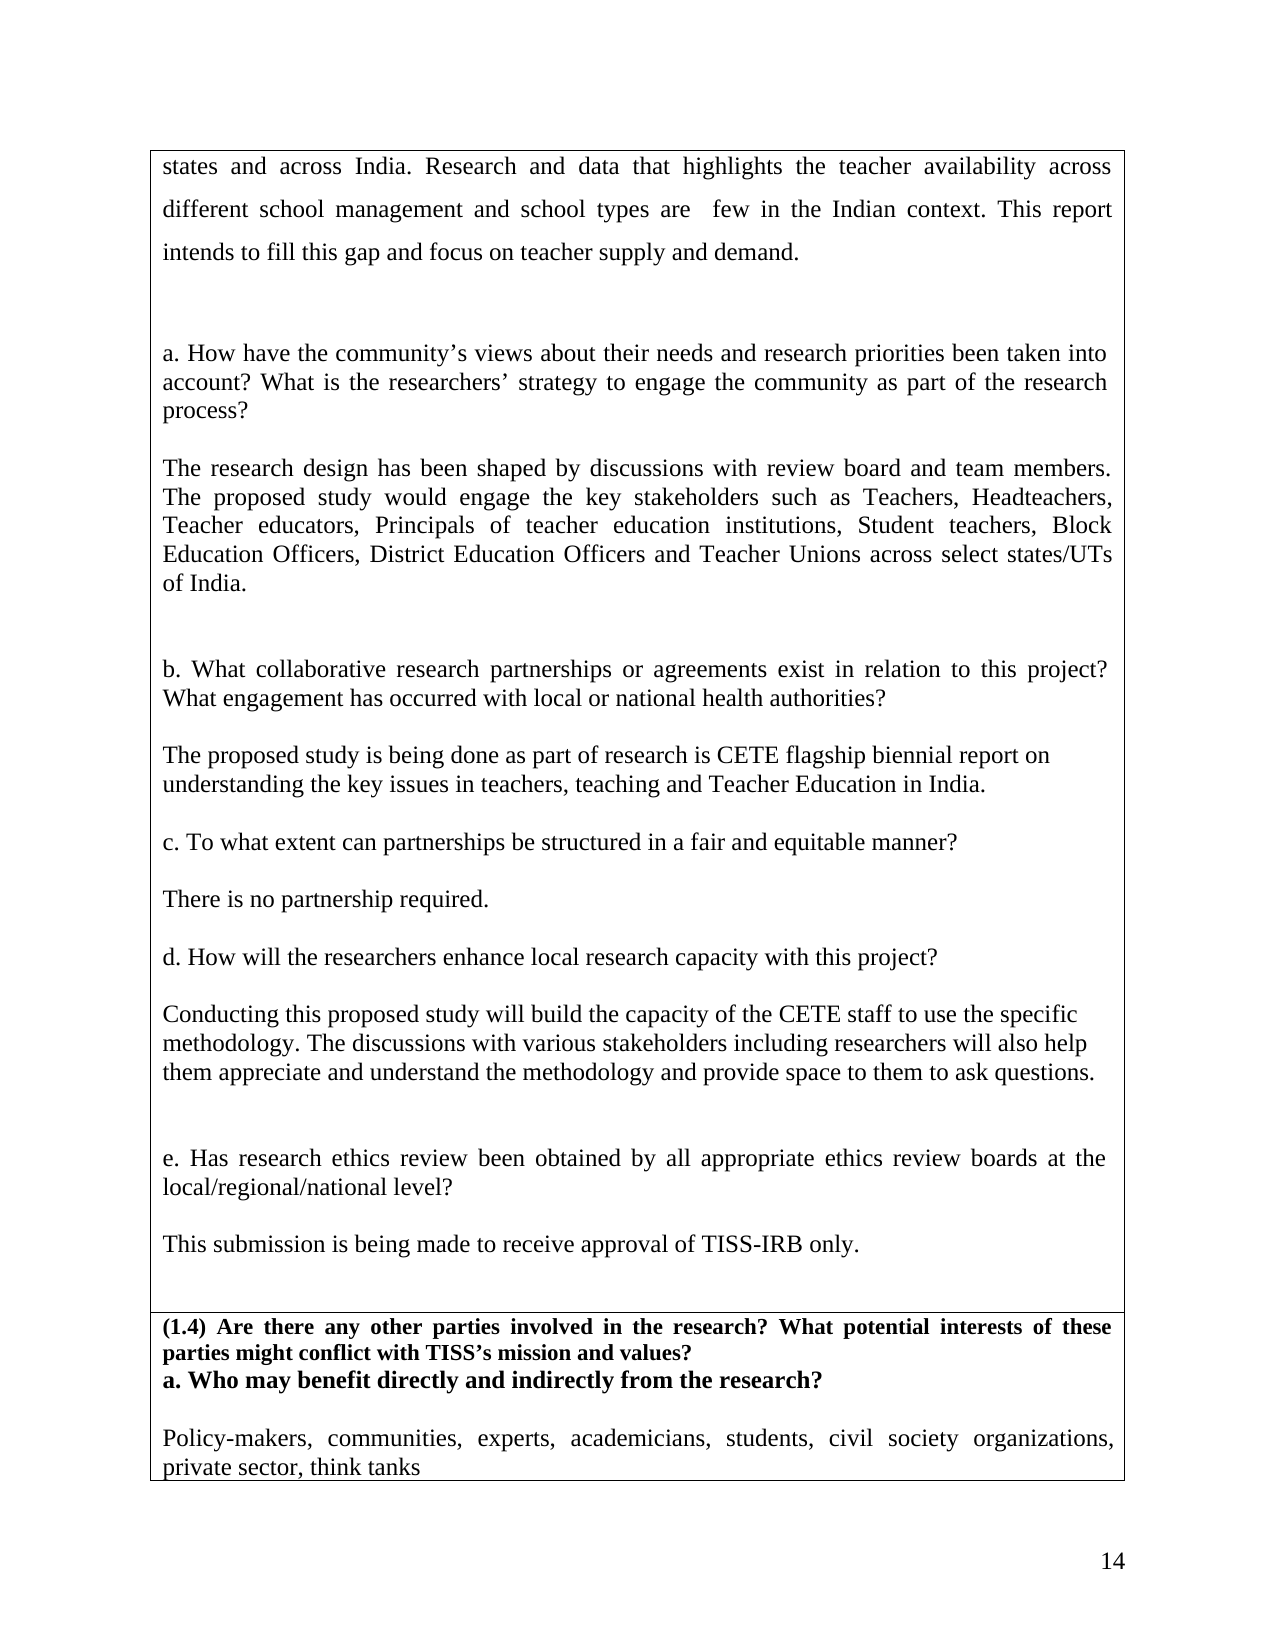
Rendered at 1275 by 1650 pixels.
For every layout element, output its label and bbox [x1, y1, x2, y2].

table_cell [151, 151, 1124, 1312]
table_cell [151, 1313, 1124, 1480]
